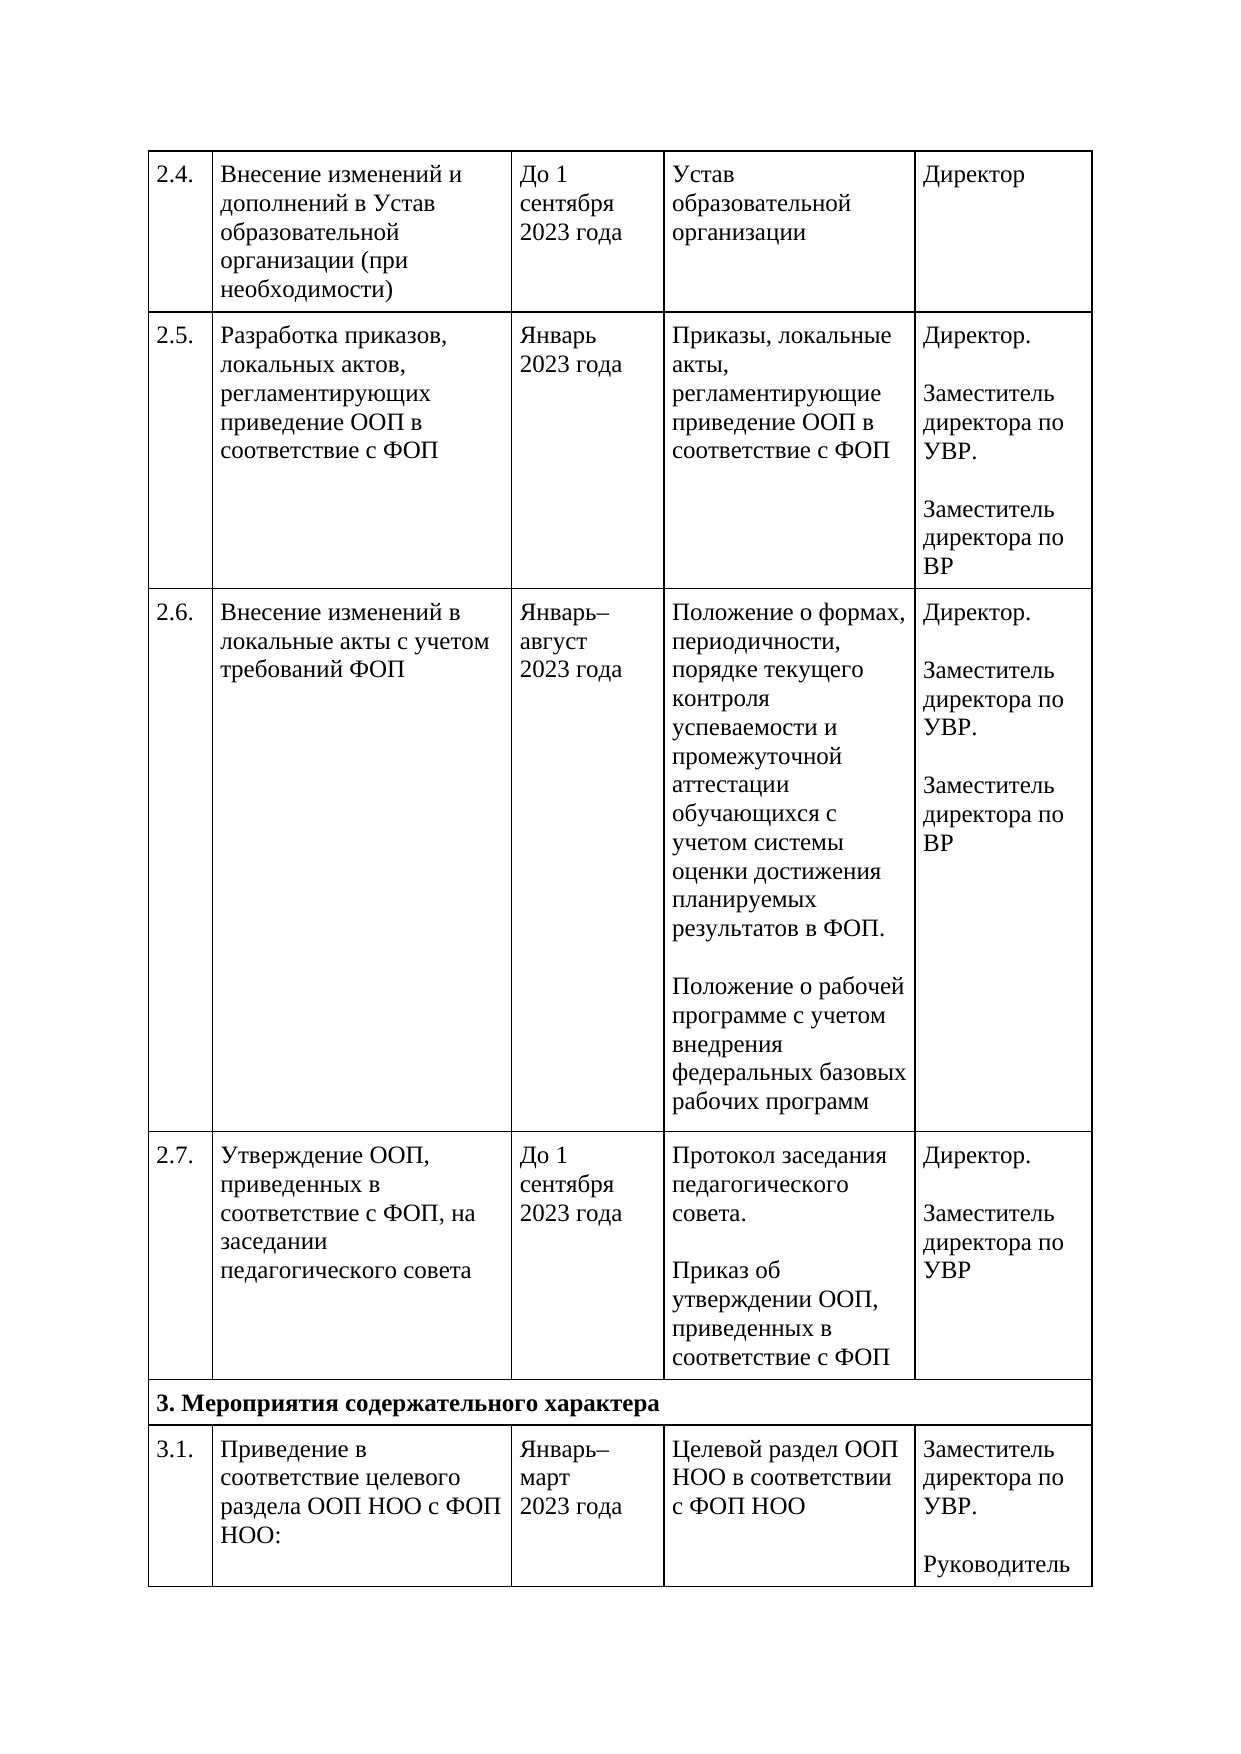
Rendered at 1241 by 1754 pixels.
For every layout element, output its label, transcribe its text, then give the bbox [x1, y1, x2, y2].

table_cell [512, 1426, 663, 1586]
table_cell Внесение изменений в локальные акты с учетом требований ФОП [213, 589, 511, 1131]
table_cell 2.4. [149, 152, 212, 311]
table_cell 2.7. [149, 1132, 212, 1378]
table_cell До 1 сентября 2023 года [512, 1132, 663, 1378]
table_cell 3.1. [149, 1426, 212, 1586]
table_cell Разработка приказов, локальных актов, регламентирующих приведение ООП в соответствие с ФОП [213, 313, 511, 588]
table_cell Устав образовательной организации [665, 152, 914, 311]
table_cell Директор [916, 152, 1091, 311]
table_cell Директор. Заместитель директора по УВР [916, 1132, 1091, 1378]
table_cell Директор. Заместитель директора по УВР. Заместитель директора по ВР [916, 313, 1091, 588]
table_cell 2.6. [149, 589, 212, 1131]
table_cell Протокол заседания педагогического совета. Приказ об утверждении ООП, приведенных в соответствие с ФОП [665, 1132, 914, 1378]
table_cell Январь 2023 года [512, 313, 663, 588]
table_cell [916, 1426, 1091, 1586]
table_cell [512, 152, 663, 311]
table_cell Приказы, локальные акты, регламентирующие приведение ООП в соответствие с ФОП [665, 313, 914, 588]
table_cell Положение о формах, периодичности, порядке текущего контроля успеваемости и промежуточной аттестации обучающихся с учетом системы оценки достижения планируемых результатов в ФОП. Положение о рабочей программе с учетом внедрения федеральных базовых рабочих программ [665, 589, 914, 1131]
table_cell Внесение изменений и дополнений в Устав образовательной организации (при необходимости) [213, 152, 511, 311]
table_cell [665, 1426, 914, 1586]
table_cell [213, 1426, 511, 1586]
table_cell 3. Мероприятия содержательного характера [149, 1380, 1091, 1424]
table_cell Утверждение ООП, приведенных в соответствие с ФОП, на заседании педагогического совета [213, 1132, 511, 1378]
table_cell 2.5. [149, 313, 212, 588]
table_cell Директор. Заместитель директора по УВР. Заместитель директора по ВР [916, 589, 1091, 1131]
table_cell Январь–август 2023 года [512, 589, 663, 1131]
